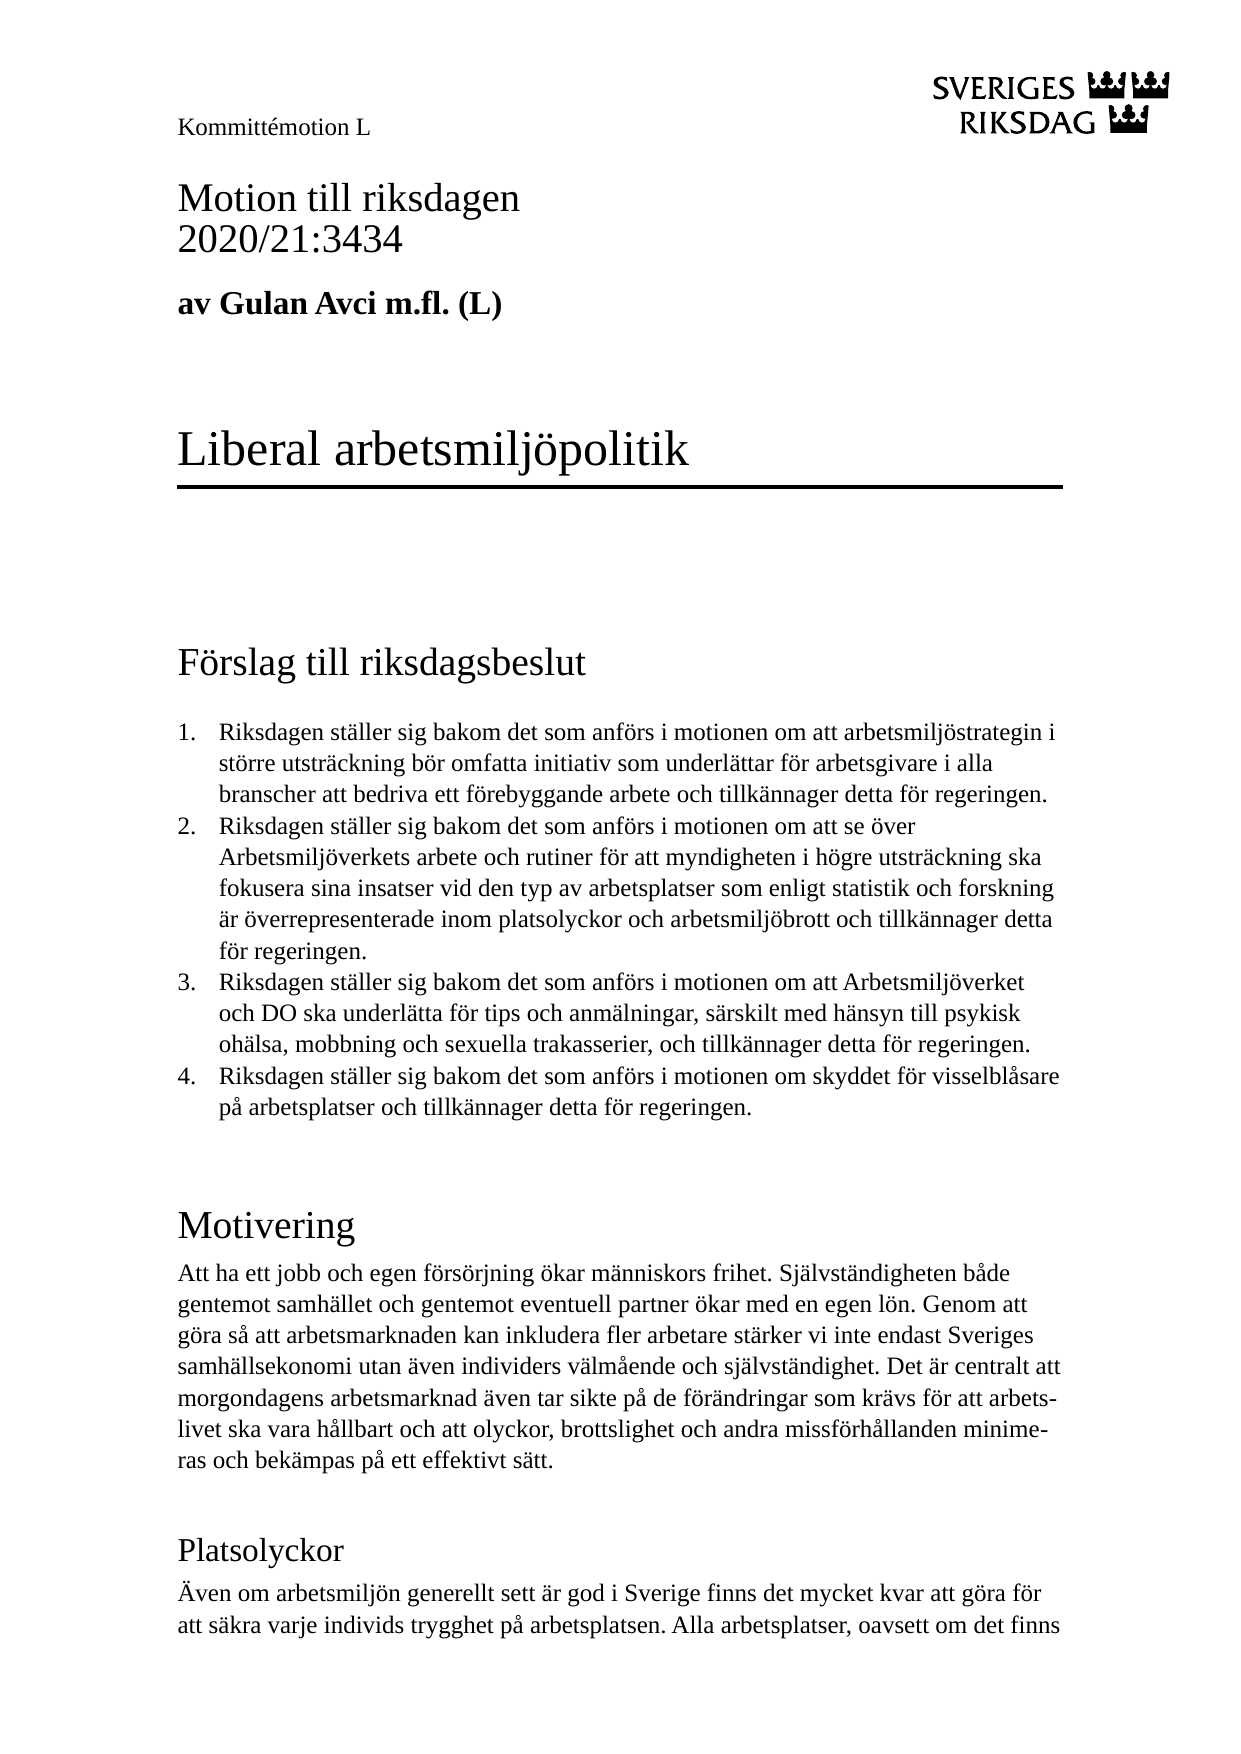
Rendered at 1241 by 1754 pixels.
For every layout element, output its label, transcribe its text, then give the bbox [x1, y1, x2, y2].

subtitle Platsolyckor [177, 1536, 1063, 1568]
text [177, 1576, 1063, 1638]
text Att ha ett jobb och egen försörjning ökar människors frihet. Självständigheten både gentemot samhället och gentemot eventuell partner ökar med en egen lön. Genom att göra så att arbetsmarknaden kan inkludera fler arbetare stärker vi inte endast Sveriges samhällsekonomi utan även individers välmående och självständighet. Det är centralt att morgondagens arbetsmarknad även tar sikte på de förändringar som krävs för att arbetslivet ska vara hållbart och att olyckor, brottslighet och andra missförhållanden minimeras och bekämpas på ett effektivt sätt. [177, 1255, 1063, 1474]
